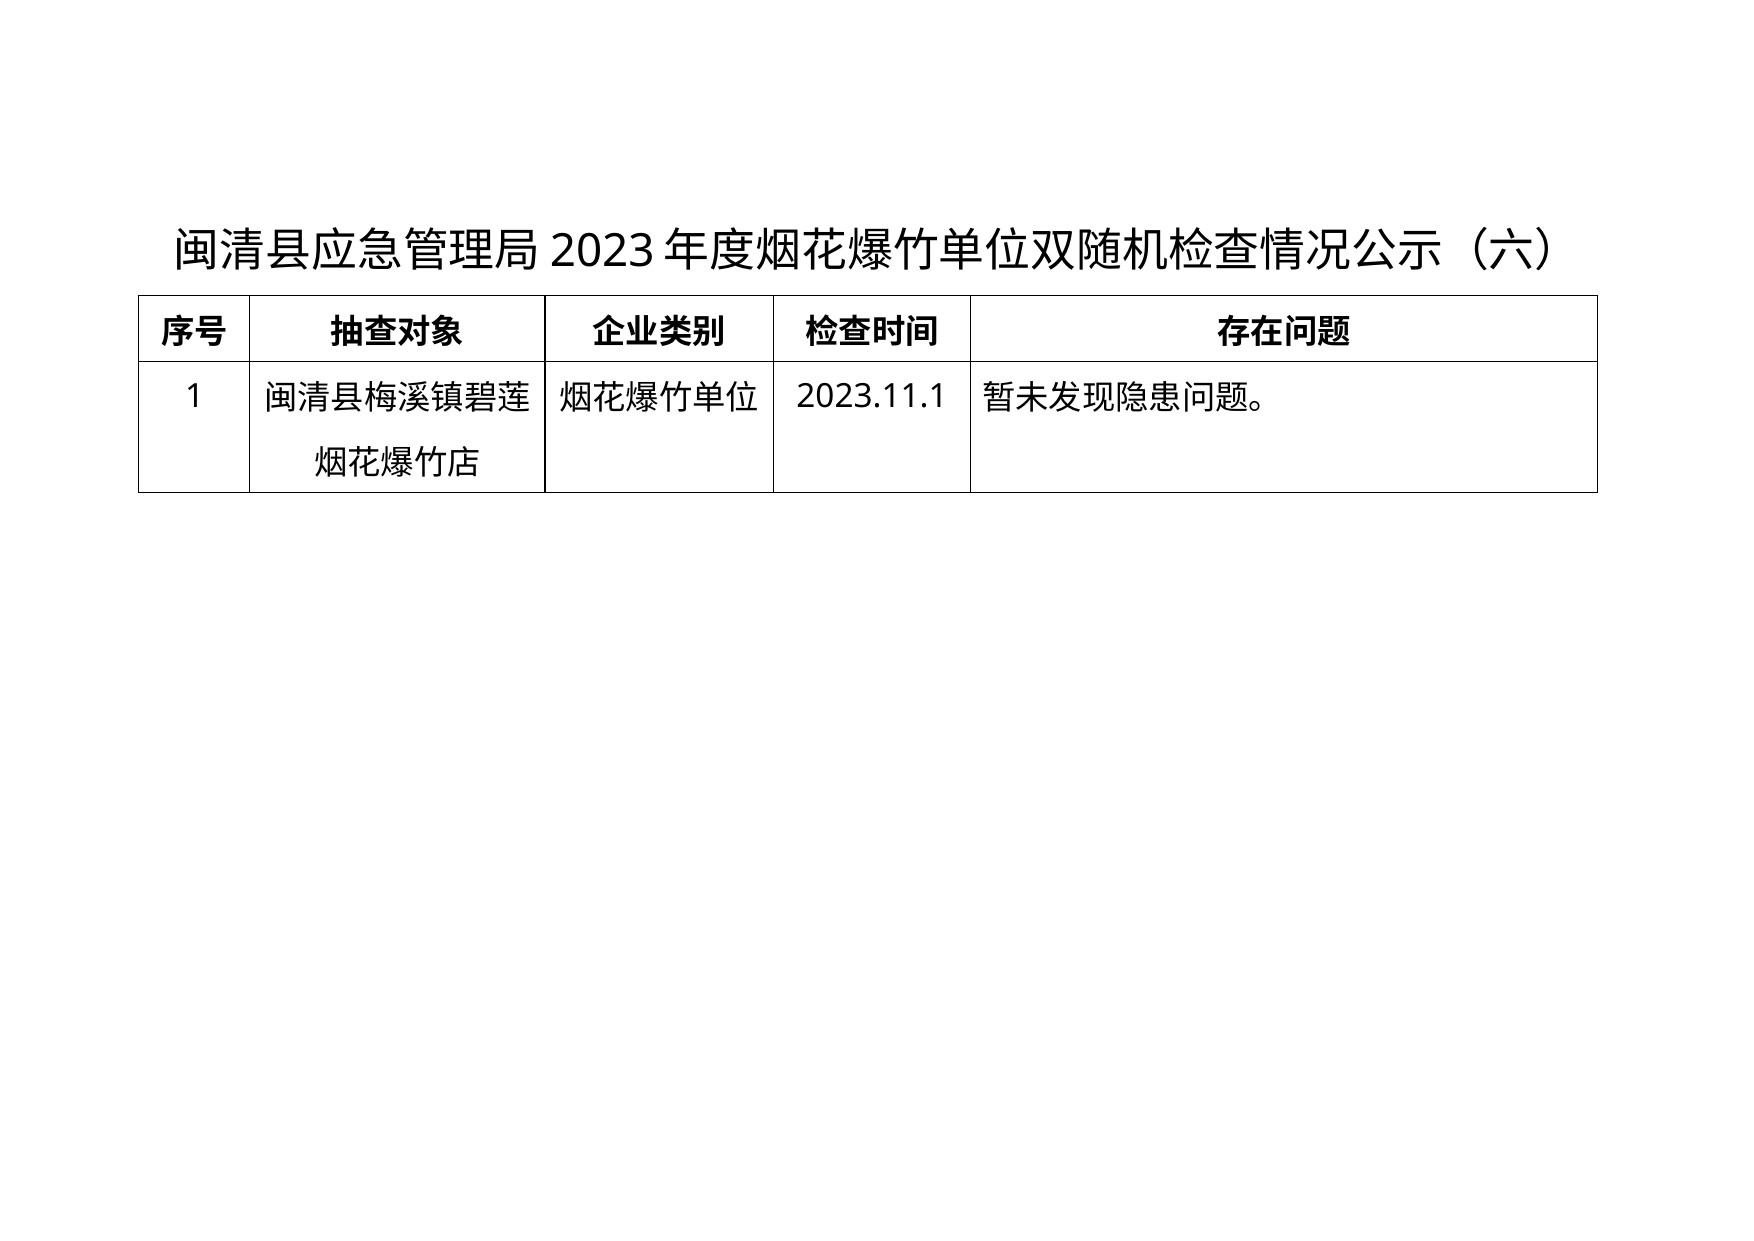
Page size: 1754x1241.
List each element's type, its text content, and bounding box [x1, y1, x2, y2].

text 闽清县应急管理局2023年度烟花爆竹单位双随机检查情况公示（六） [150, 198, 1604, 295]
table_cell 闽清县梅溪镇碧莲烟花爆竹店 [250, 362, 544, 492]
table_header 检查时间 [774, 296, 970, 361]
table_cell 2023.11.1 [774, 362, 970, 492]
table_header 序号 [139, 296, 249, 361]
table_header 存在问题 [971, 296, 1597, 361]
table_cell 烟花爆竹单位 [546, 362, 773, 492]
table_cell 暂未发现隐患问题。 [971, 362, 1597, 492]
table_cell 1 [139, 362, 249, 492]
table_header 企业类别 [546, 296, 773, 361]
table_header 抽查对象 [250, 296, 544, 361]
